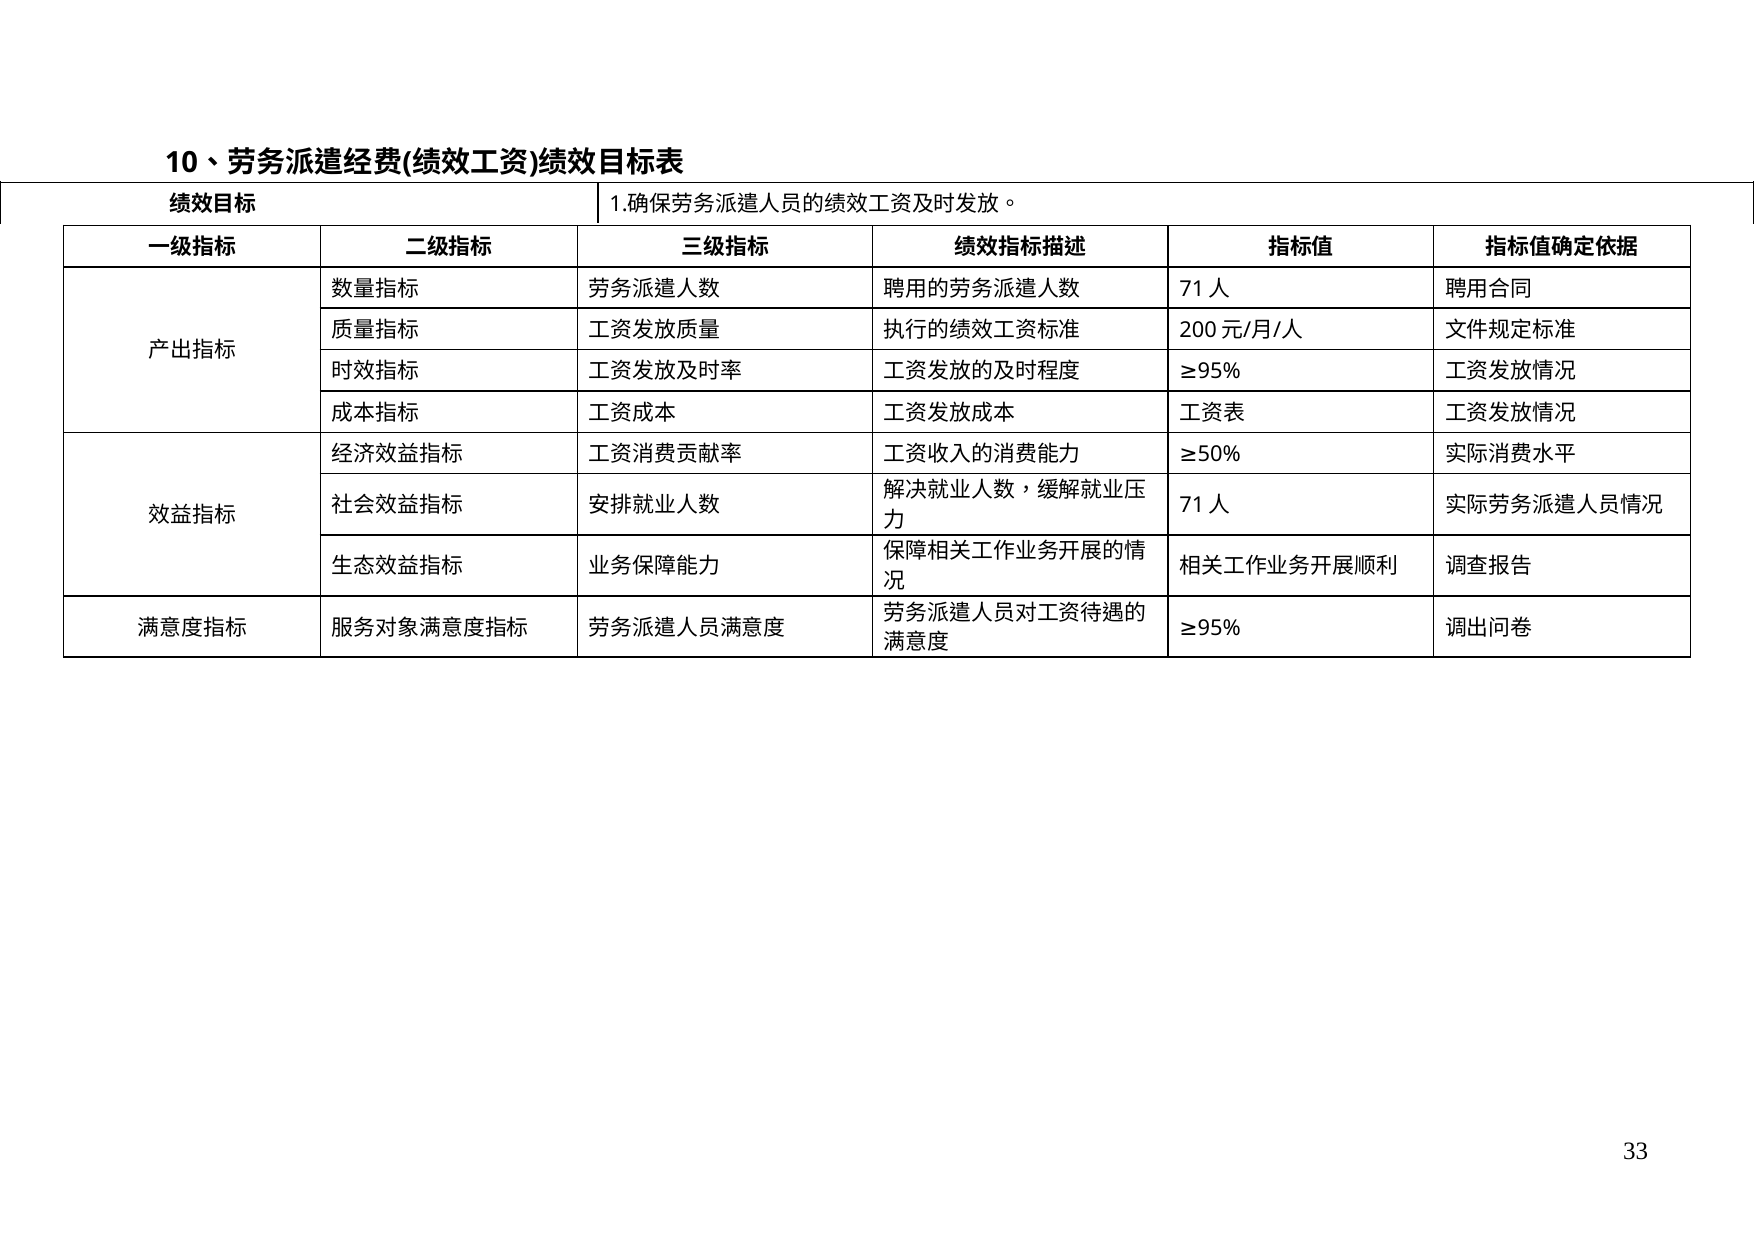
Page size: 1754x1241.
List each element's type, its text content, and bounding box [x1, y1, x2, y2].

table_cell 工资发放及时率 [578, 350, 872, 390]
table_header 三级指标 [578, 226, 872, 266]
table_cell 71人 [1169, 268, 1433, 307]
table_cell 解决就业人数，缓解就业压力 [873, 474, 1167, 534]
table_cell 工资发放的及时程度 [873, 350, 1167, 390]
table_cell 聘用合同 [1434, 268, 1690, 307]
table_cell 劳务派遣人员对工资待遇的满意度 [873, 597, 1167, 656]
table_cell 成本指标 [321, 392, 577, 431]
table_cell 保障相关工作业务开展的情况 [873, 536, 1167, 595]
table_header 1.确保劳务派遣人员的绩效工资及时发放。 [599, 183, 1753, 223]
table_cell 工资收入的消费能力 [873, 433, 1167, 473]
table_cell ≥95% [1169, 597, 1433, 656]
table_cell 调查报告 [1434, 536, 1690, 595]
table_cell 数量指标 [321, 268, 577, 307]
table_cell ≥50% [1169, 433, 1433, 473]
table_cell 聘用的劳务派遣人数 [873, 268, 1167, 307]
table_header 绩效目标 [1, 183, 597, 223]
table_cell 工资发放质量 [578, 309, 872, 349]
table_cell 工资消费贡献率 [578, 433, 872, 473]
table_cell 经济效益指标 [321, 433, 577, 473]
text 10、劳务派遣经费(绩效工资)绩效目标表 [106, 142, 1648, 181]
table_cell 质量指标 [321, 309, 577, 349]
table_cell 实际劳务派遣人员情况 [1434, 474, 1690, 534]
table_cell 工资发放情况 [1434, 392, 1690, 431]
table_cell 71人 [1169, 474, 1433, 534]
table_cell 生态效益指标 [321, 536, 577, 595]
table_cell 产出指标 [64, 268, 320, 431]
table_header 一级指标 [64, 226, 320, 266]
table_header 绩效指标描述 [873, 226, 1167, 266]
table_header 指标值 [1169, 226, 1433, 266]
table_cell 时效指标 [321, 350, 577, 390]
table_cell 200元/月/人 [1169, 309, 1433, 349]
table_cell 业务保障能力 [578, 536, 872, 595]
table_cell 工资发放情况 [1434, 350, 1690, 390]
table_cell 效益指标 [64, 433, 320, 595]
table_cell 社会效益指标 [321, 474, 577, 534]
table_cell 劳务派遣人员满意度 [578, 597, 872, 656]
table_cell 相关工作业务开展顺利 [1169, 536, 1433, 595]
table_cell 安排就业人数 [578, 474, 872, 534]
table_cell ≥95% [1169, 350, 1433, 390]
table_header 二级指标 [321, 226, 577, 266]
table_cell 实际消费水平 [1434, 433, 1690, 473]
table_cell 劳务派遣人数 [578, 268, 872, 307]
table_cell 服务对象满意度指标 [321, 597, 577, 656]
table_cell 工资发放成本 [873, 392, 1167, 431]
table_cell 满意度指标 [64, 597, 320, 656]
table_header 指标值确定依据 [1434, 226, 1690, 266]
table_cell 文件规定标准 [1434, 309, 1690, 349]
table_cell 工资表 [1169, 392, 1433, 431]
table_cell 执行的绩效工资标准 [873, 309, 1167, 349]
table_cell 工资成本 [578, 392, 872, 431]
table_cell 调出问卷 [1434, 597, 1690, 656]
